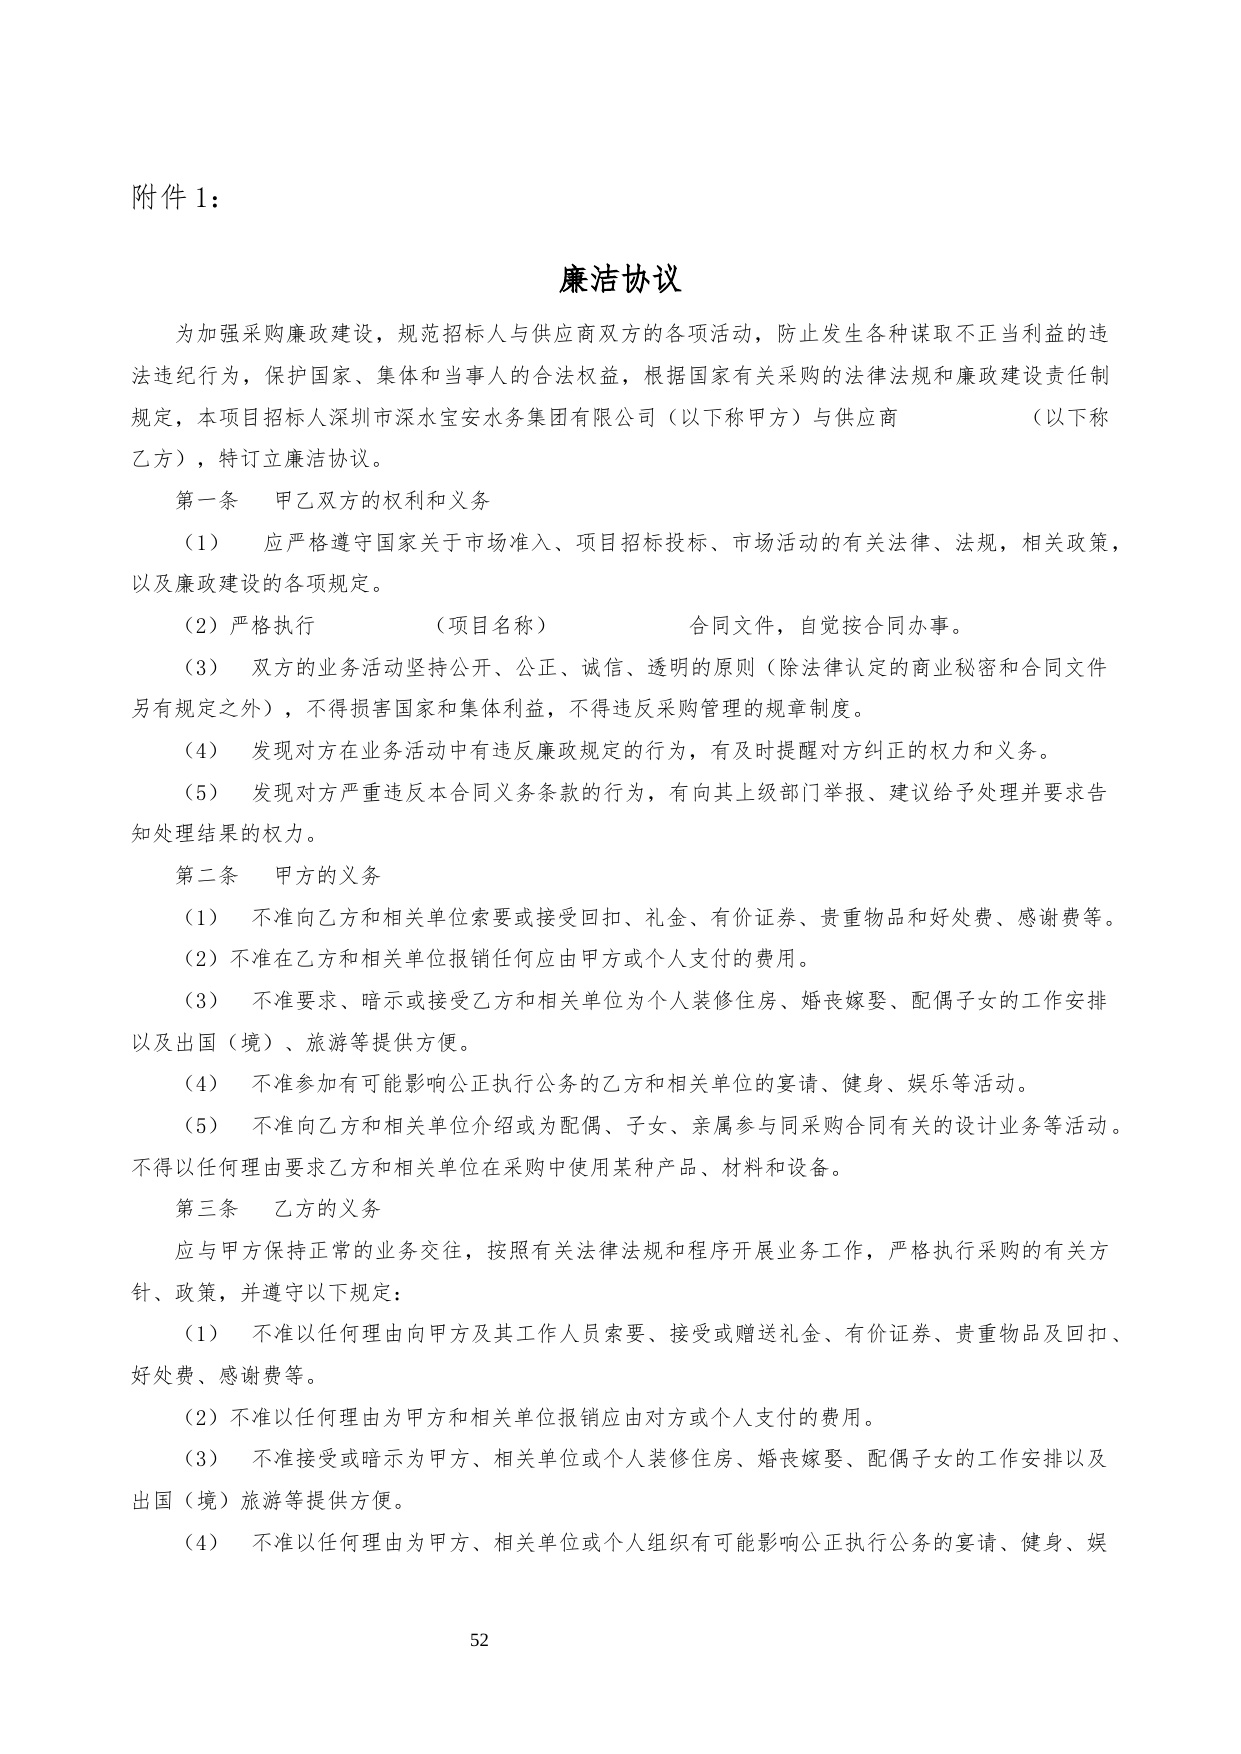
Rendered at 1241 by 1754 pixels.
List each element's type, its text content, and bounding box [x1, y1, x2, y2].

text （2）严格执行 （项目名称） 合同文件，自觉按合同办事。 [130, 600, 1110, 642]
text （3） 双方的业务活动坚持公开、公正、诚信、透明的原则（除法律认定的商业秘密和合同文件另有规定之外），不得损害国家和集体利益，不得违反采购管理的规章制度。 [130, 642, 1110, 725]
text （4） 发现对方在业务活动中有违反廉政规定的行为，有及时提醒对方纠正的权力和义务。 [130, 725, 1110, 767]
text 廉洁协议 [130, 243, 1110, 308]
text （5） 不准向乙方和相关单位介绍或为配偶、子女、亲属参与同采购合同有关的设计业务等活动。不得以任何理由要求乙方和相关单位在采购中使用某种产品、材料和设备。 [130, 1100, 1110, 1183]
text （3） 不准接受或暗示为甲方、相关单位或个人装修住房、婚丧嫁娶、配偶子女的工作安排以及出国（境）旅游等提供方便。 [130, 1433, 1110, 1517]
text （1） 应严格遵守国家关于市场准入、项目招标投标、市场活动的有关法律、法规，相关政策，以及廉政建设的各项规定。 [130, 517, 1110, 600]
text 为加强采购廉政建设，规范招标人与供应商双方的各项活动，防止发生各种谋取不正当利益的违法违纪行为，保护国家、集体和当事人的合法权益，根据国家有关采购的法律法规和廉政建设责任制规定，本项目招标人深圳市深水宝安水务集团有限公司（以下称甲方）与供应商 （以下称乙方），特订立廉洁协议。 [130, 308, 1110, 475]
text （1） 不准向乙方和相关单位索要或接受回扣、礼金、有价证券、贵重物品和好处费、感谢费等。 [130, 892, 1110, 933]
text 第一条 甲乙双方的权利和义务 [130, 475, 1110, 517]
text （2）不准在乙方和相关单位报销任何应由甲方或个人支付的费用。 [130, 933, 1110, 975]
text （1） 不准以任何理由向甲方及其工作人员索要、接受或赠送礼金、有价证券、贵重物品及回扣、好处费、感谢费等。 [130, 1308, 1110, 1392]
text （3） 不准要求、暗示或接受乙方和相关单位为个人装修住房、婚丧嫁娶、配偶子女的工作安排以及出国（境）、旅游等提供方便。 [130, 975, 1110, 1058]
text （2）不准以任何理由为甲方和相关单位报销应由对方或个人支付的费用。 [130, 1392, 1110, 1433]
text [130, 1517, 1110, 1558]
text （4） 不准参加有可能影响公正执行公务的乙方和相关单位的宴请、健身、娱乐等活动。 [130, 1058, 1110, 1100]
text 第三条 乙方的义务 [130, 1183, 1110, 1225]
text 应与甲方保持正常的业务交往，按照有关法律法规和程序开展业务工作，严格执行采购的有关方针、政策，并遵守以下规定： [130, 1225, 1110, 1308]
text （5） 发现对方严重违反本合同义务条款的行为，有向其上级部门举报、建议给予处理并要求告知处理结果的权力。 [130, 767, 1110, 850]
text 附件1： [130, 162, 1110, 227]
text 第二条 甲方的义务 [130, 850, 1110, 892]
